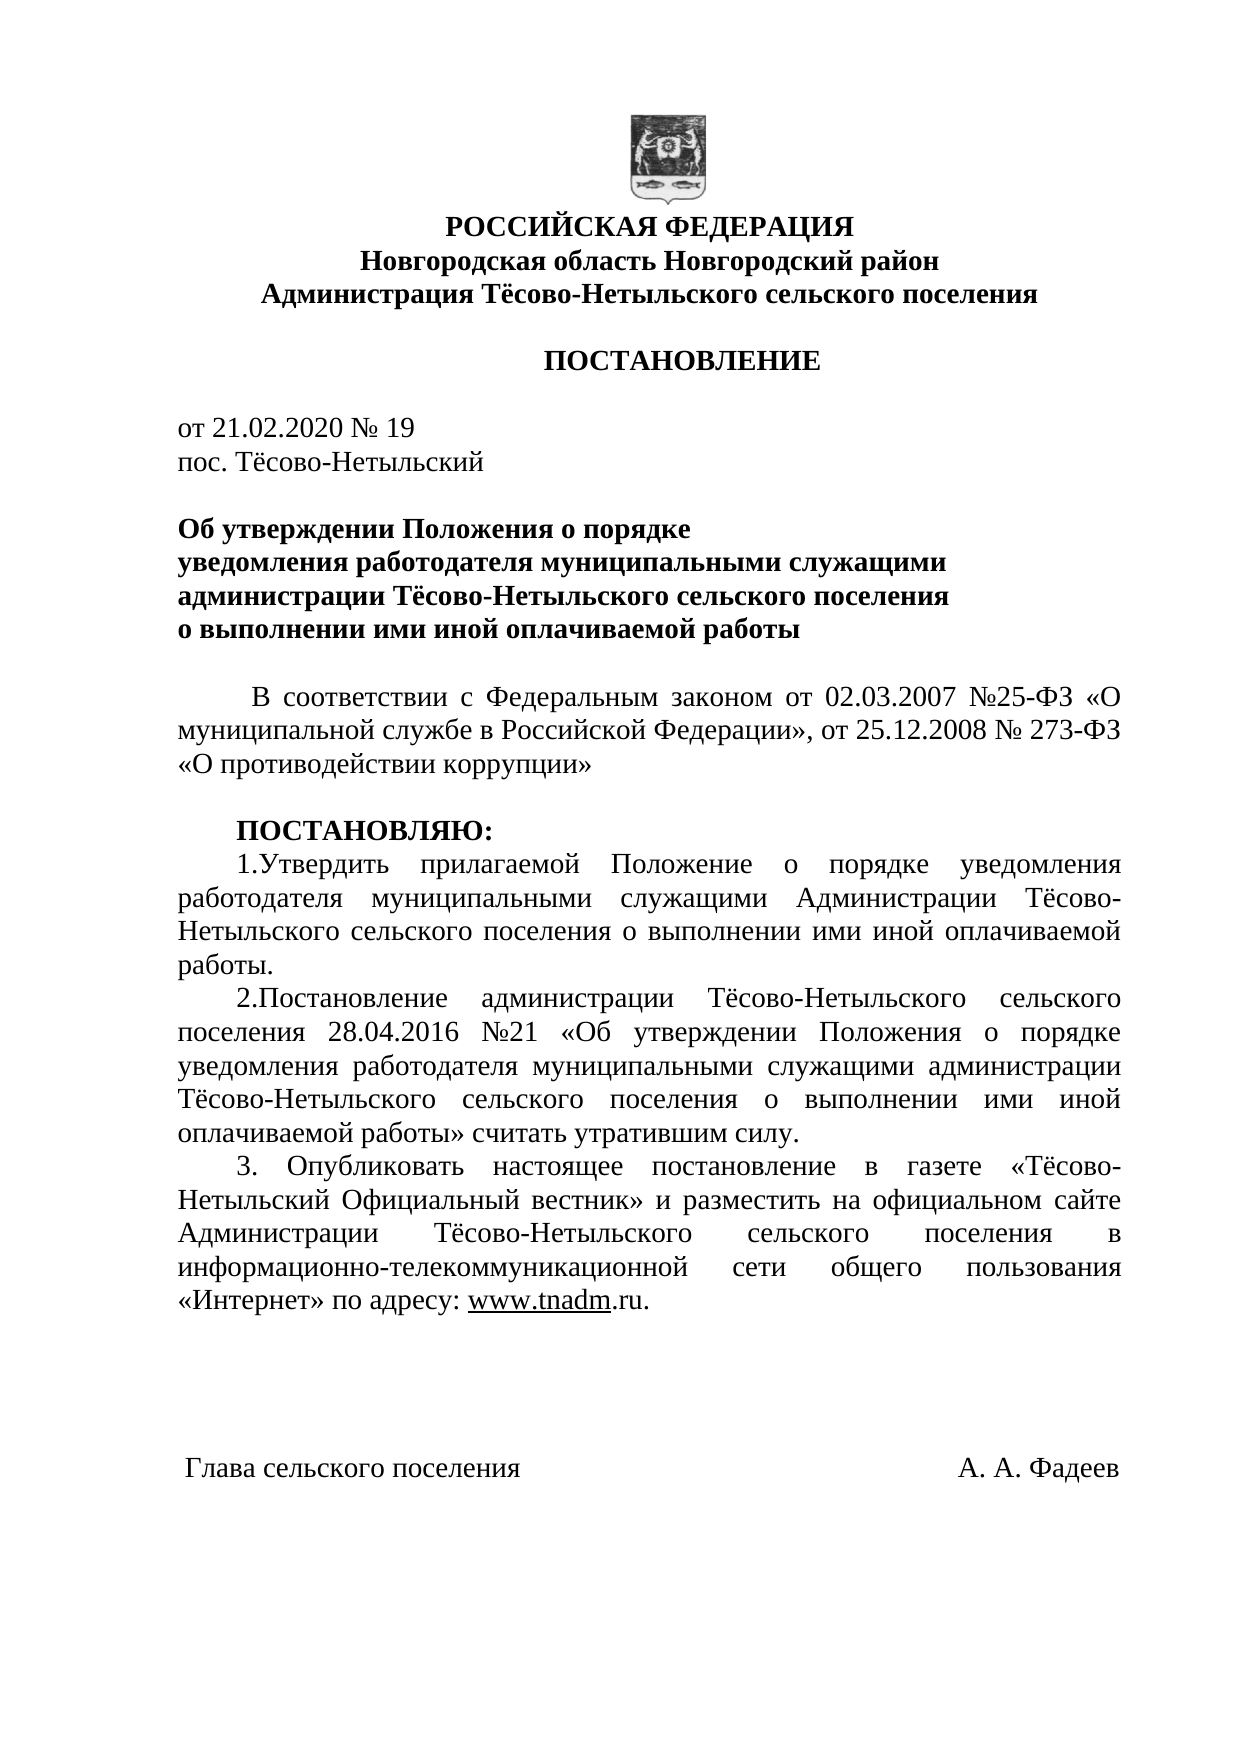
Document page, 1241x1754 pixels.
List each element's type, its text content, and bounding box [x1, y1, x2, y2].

text о выполнении ими иной оплачиваемой работы [177, 612, 1122, 645]
text В соответствии с Федеральным законом от 02.03.2007 №25-ФЗ «О муниципальной службе в Российской Федерации», от 25.12.2008 № 273-ФЗ «О противодействии коррупции» [177, 679, 1122, 779]
text 2.Постановление администрации Тёсово-Нетыльского сельского поселения 28.04.2016 №21 «Об утверждении Положения о порядке уведомления работодателя муниципальными служащими администрации Тёсово-Нетыльского сельского поселения о выполнении ими иной оплачиваемой работы» считать утратившим силу. [177, 981, 1122, 1148]
text уведомления работодателя муниципальными служащими [177, 544, 1122, 578]
text РОССИЙСКАЯ ФЕДЕРАЦИЯ [177, 209, 1122, 243]
text Новгородская область Новгородский район [177, 243, 1122, 276]
text ПОСТАНОВЛЯЮ: [177, 813, 1122, 846]
picture [630, 114, 707, 205]
text ПОСТАНОВЛЕНИЕ [177, 343, 1122, 377]
text Администрация Тёсово-Нетыльского сельского поселения [177, 276, 1122, 310]
text пос. Тёсово-Нетыльский [177, 444, 1122, 477]
text 3. Опубликовать настоящее постановление в газете «Тёсово-Нетыльский Официальный вестник» и разместить на официальном сайте Администрации Тёсово-Нетыльского сельского поселения в информационно-телекоммуникационной сети общего пользования «Интернет» по адресу: www.tnadm.ru. [177, 1148, 1122, 1316]
text Об утверждении Положения о порядке [177, 511, 1122, 544]
text 1.Утвердить прилагаемой Положение о порядке уведомления работодателя муниципальными служащими Администрации Тёсово-Нетыльского сельского поселения о выполнении ими иной оплачиваемой работы. [177, 846, 1122, 981]
text администрации Тёсово-Нетыльского сельского поселения [177, 578, 1122, 612]
text Глава сельского поселения А. А. Фадеев [177, 1450, 1122, 1484]
text от 21.02.2020 № 19 [177, 410, 1122, 444]
